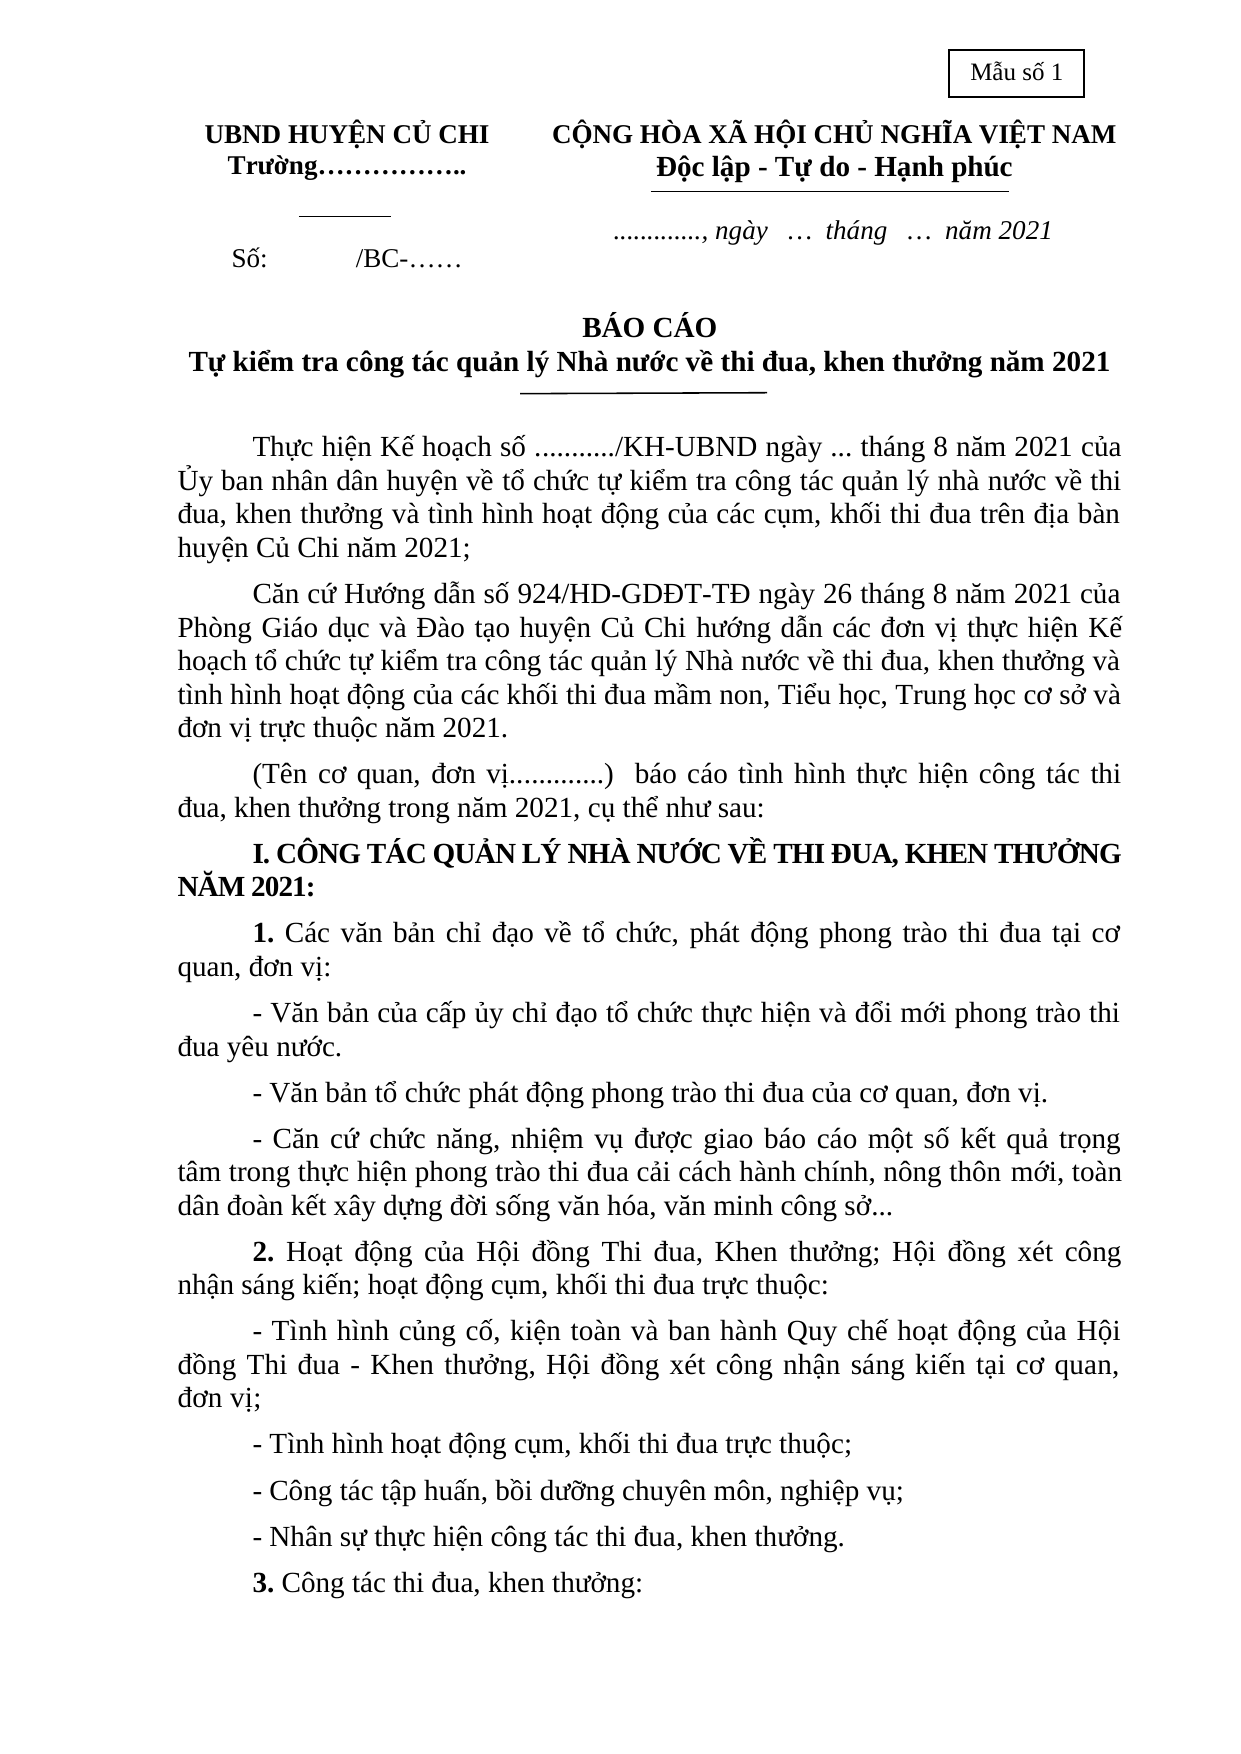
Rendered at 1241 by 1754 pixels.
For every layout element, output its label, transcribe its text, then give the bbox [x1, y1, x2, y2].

text - Công tác tập huấn, bồi dưỡng chuyên môn, nghiệp vụ; [177, 1473, 1122, 1506]
text - Văn bản của cấp ủy chỉ đạo tổ chức thực hiện và đổi mới phong trào thi đua yêu nước. [177, 995, 1122, 1062]
text 3. Công tác thi đua, khen thưởng: [177, 1565, 1122, 1598]
text BÁO CÁO [177, 310, 1122, 344]
text (Tên cơ quan, đơn vị.............) báo cáo tình hình thực hiện công tác thi đua, khen thưởng trong năm 2021, cụ thể như sau: [177, 756, 1122, 823]
text Thực hiện Kế hoạch số .........../KH-UBND ngày ... tháng 8 năm 2021 của Ủy ban nhân dân huyện về tổ chức tự kiểm tra công tác quản lý nhà nước về thi đua, khen thưởng và tình hình hoạt động của các cụm, khối thi đua trên địa bàn huyện Củ Chi năm 2021; [177, 429, 1122, 564]
text Căn cứ Hướng dẫn số 924/HD-GDĐT-TĐ ngày 26 tháng 8 năm 2021 của Phòng Giáo dục và Đào tạo huyện Củ Chi hướng dẫn các đơn vị thực hiện Kế hoạch tổ chức tự kiểm tra công tác quản lý Nhà nước về thi đua, khen thưởng và tình hình hoạt động của các khối thi đua mầm non, Tiểu học, Trung học cơ sở và đơn vị trực thuộc năm 2021. [177, 576, 1122, 744]
text - Căn cứ chức năng, nhiệm vụ được giao báo cáo một số kết quả trọng tâm trong thực hiện phong trào thi đua cải cách hành chính, nông thôn mới, toàn dân đoàn kết xây dựng đời sống văn hóa, văn minh công sở... [177, 1121, 1122, 1221]
table_header CỘNG HÒA XÃ HỘI CHỦ NGHĨA VIỆT NAM Độc lập - Tự do - Hạnh phúc ............., ngày … tháng … năm 2021 [531, 118, 1137, 273]
text - Văn bản tổ chức phát động phong trào thi đua của cơ quan, đơn vị. [177, 1075, 1122, 1108]
text 1. Các văn bản chỉ đạo về tổ chức, phát động phong trào thi đua tại cơ quan, đơn vị: [177, 916, 1122, 983]
text - Tình hình hoạt động cụm, khối thi đua trực thuộc; [177, 1427, 1122, 1460]
text - Nhân sự thực hiện công tác thi đua, khen thưởng. [177, 1519, 1122, 1552]
text 2. Hoạt động của Hội đồng Thi đua, Khen thưởng; Hội đồng xét công nhận sáng kiến; hoạt động cụm, khối thi đua trực thuộc: [177, 1234, 1122, 1301]
table_header UBND HUYỆN CỦ CHI Trường…………….. Số: /BC-…… [162, 118, 531, 273]
text I. CÔNG TÁC QUẢN LÝ NHÀ NƯỚC VỀ THI ĐUA, KHEN THƯỞNG NĂM 2021: [177, 836, 1122, 903]
text Tự kiểm tra công tác quản lý Nhà nước về thi đua, khen thưởng năm 2021 [177, 344, 1122, 377]
text - Tình hình củng cố, kiện toàn và ban hành Quy chế hoạt động của Hội đồng Thi đua - Khen thưởng, Hội đồng xét công nhận sáng kiến tại cơ quan, đơn vị; [177, 1313, 1122, 1414]
